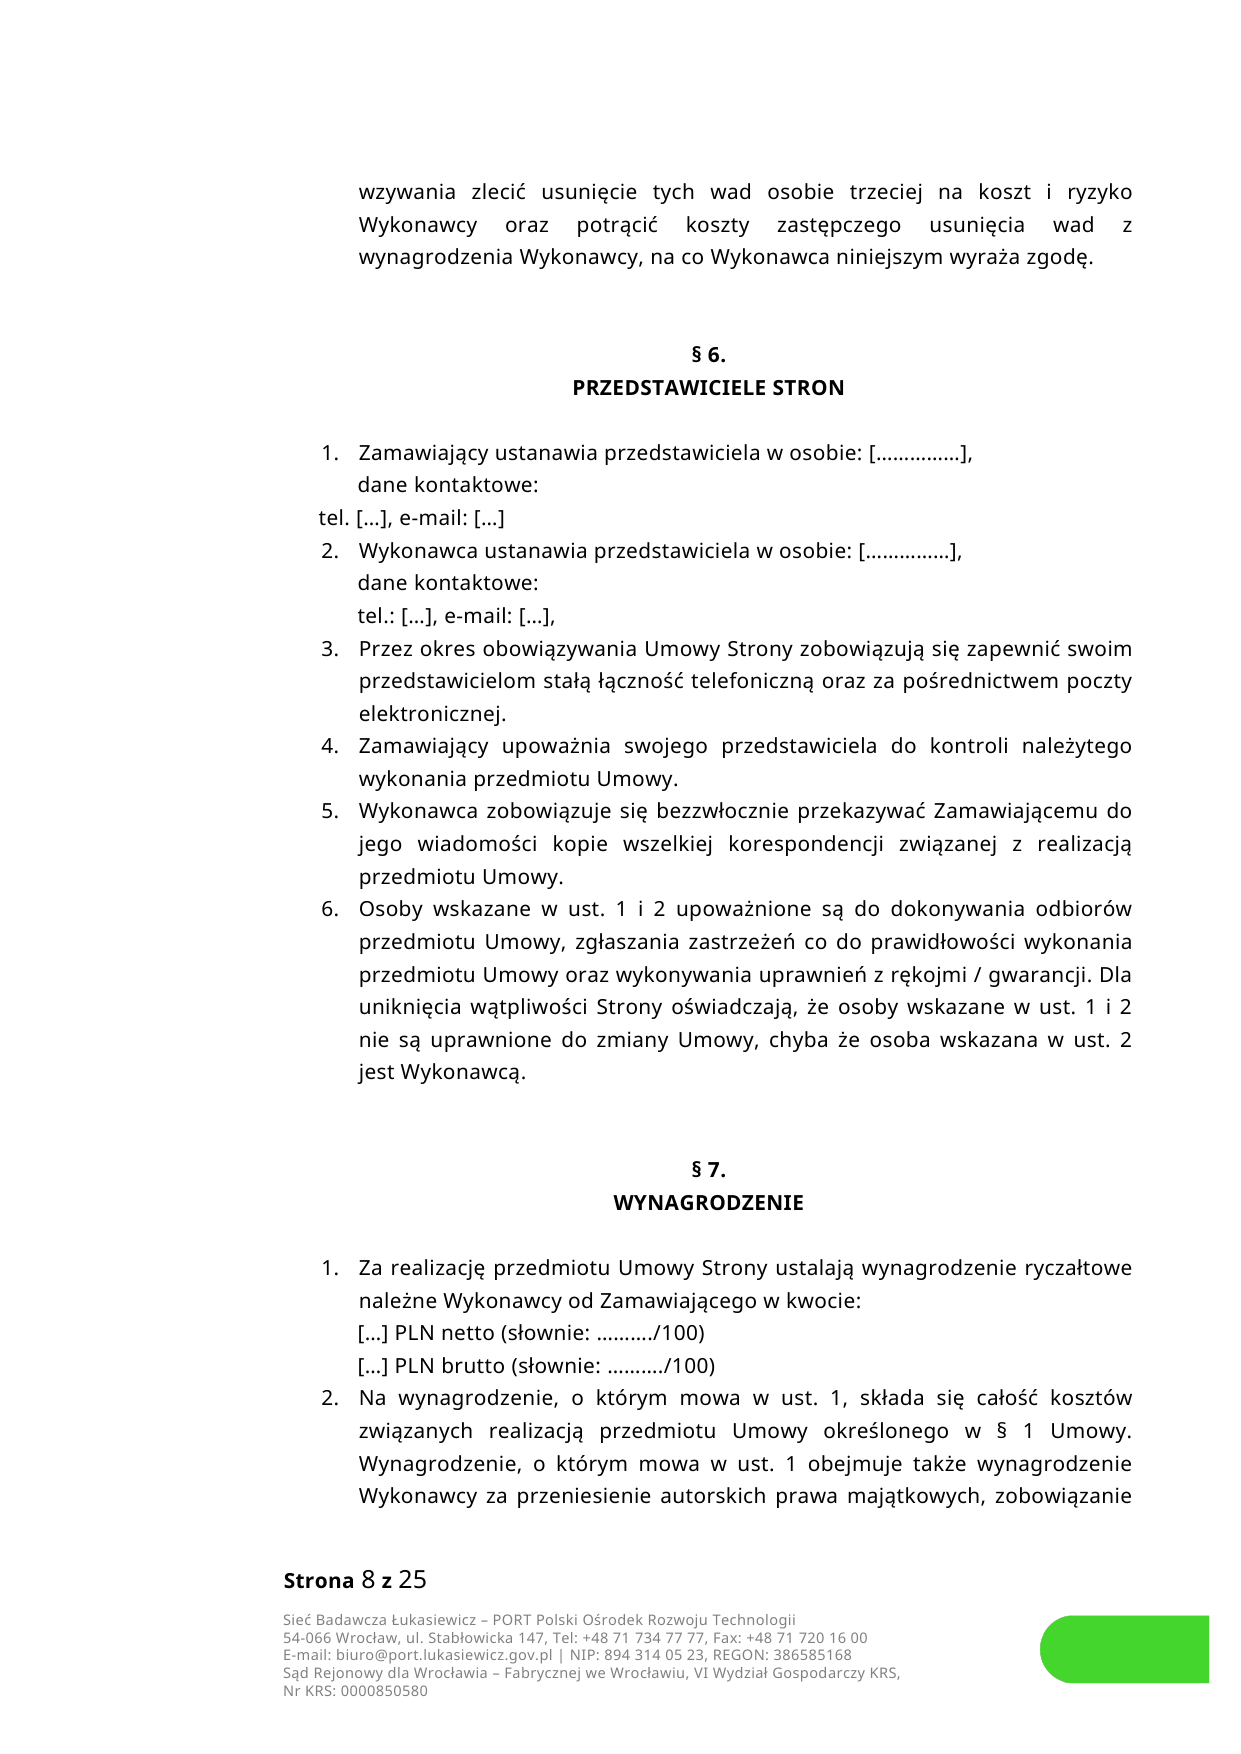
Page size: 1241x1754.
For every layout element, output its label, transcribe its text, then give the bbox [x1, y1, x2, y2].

text § 6. [283, 340, 1134, 369]
list Zamawiający upoważnia swojego przedstawiciela do kontroli należytego wykonania przedmiotu Umowy. [321, 731, 1134, 792]
text tel. […], e-mail: […] [283, 503, 1134, 532]
text dane kontaktowe: [283, 471, 1134, 499]
text WYNAGRODZENIE [283, 1188, 1134, 1216]
list Osoby wskazane w ust. 1 i 2 upoważnione są do dokonywania odbiorów przedmiotu Umowy, zgłaszania zastrzeżeń co do prawidłowości wykonania przedmiotu Umowy oraz wykonywania uprawnień z rękojmi / gwarancji. Dla uniknięcia wątpliwości Strony oświadczają, że osoby wskazane w ust. 1 i 2 nie są uprawnione do zmiany Umowy, chyba że osoba wskazana w ust. 2 jest Wykonawcą. [321, 894, 1134, 1086]
list Wykonawca zobowiązuje się bezzwłocznie przekazywać Zamawiającemu do jego wiadomości kopie wszelkiej korespondencji związanej z realizacją przedmiotu Umowy. [321, 797, 1134, 890]
list Przez okres obowiązywania Umowy Strony zobowiązują się zapewnić swoim przedstawicielom stałą łączność telefoniczną oraz za pośrednictwem poczty elektronicznej. [321, 634, 1134, 727]
text tel.: […], e-mail: […], [283, 601, 1134, 629]
text PRZEDSTAWICIELE STRON [283, 373, 1134, 401]
text […] PLN brutto (słownie: ………./100) [283, 1351, 1134, 1379]
text § 7. [283, 1155, 1134, 1184]
list Za realizację przedmiotu Umowy Strony ustalają wynagrodzenie ryczałtowe należne Wykonawcy od Zamawiającego w kwocie: [321, 1253, 1134, 1314]
picture [1036, 1611, 1239, 1752]
list Zamawiający ustanawia przedstawiciela w osobie: [……………], [321, 438, 1134, 466]
text dane kontaktowe: [283, 568, 1134, 597]
text […] PLN netto (słownie: ………./100) [283, 1318, 1134, 1347]
list Wykonawca ustanawia przedstawiciela w osobie: [……………], [321, 536, 1134, 564]
